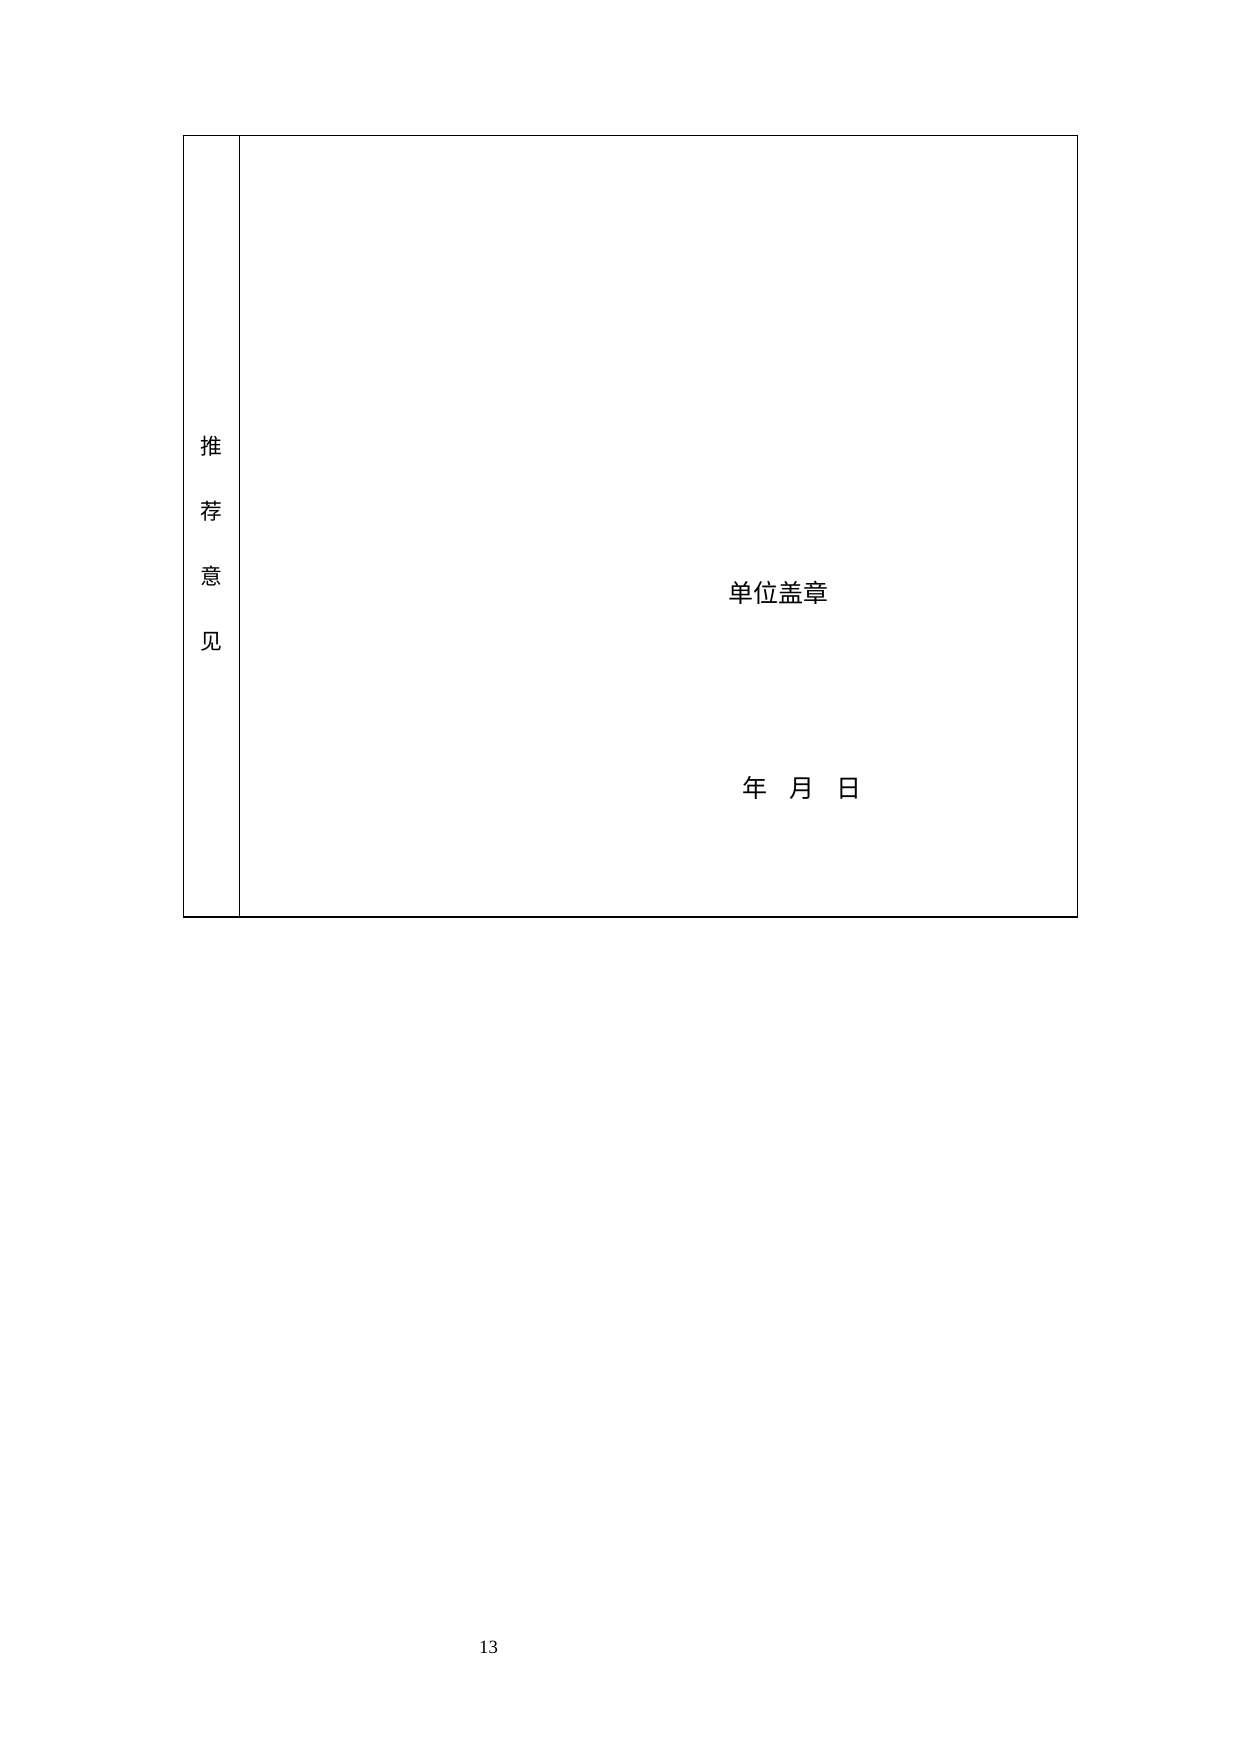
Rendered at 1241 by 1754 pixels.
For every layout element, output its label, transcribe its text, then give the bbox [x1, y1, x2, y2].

table_cell 推 荐 意 见 [184, 136, 239, 916]
table_cell 单位盖章 年 月 日 [240, 136, 1077, 916]
